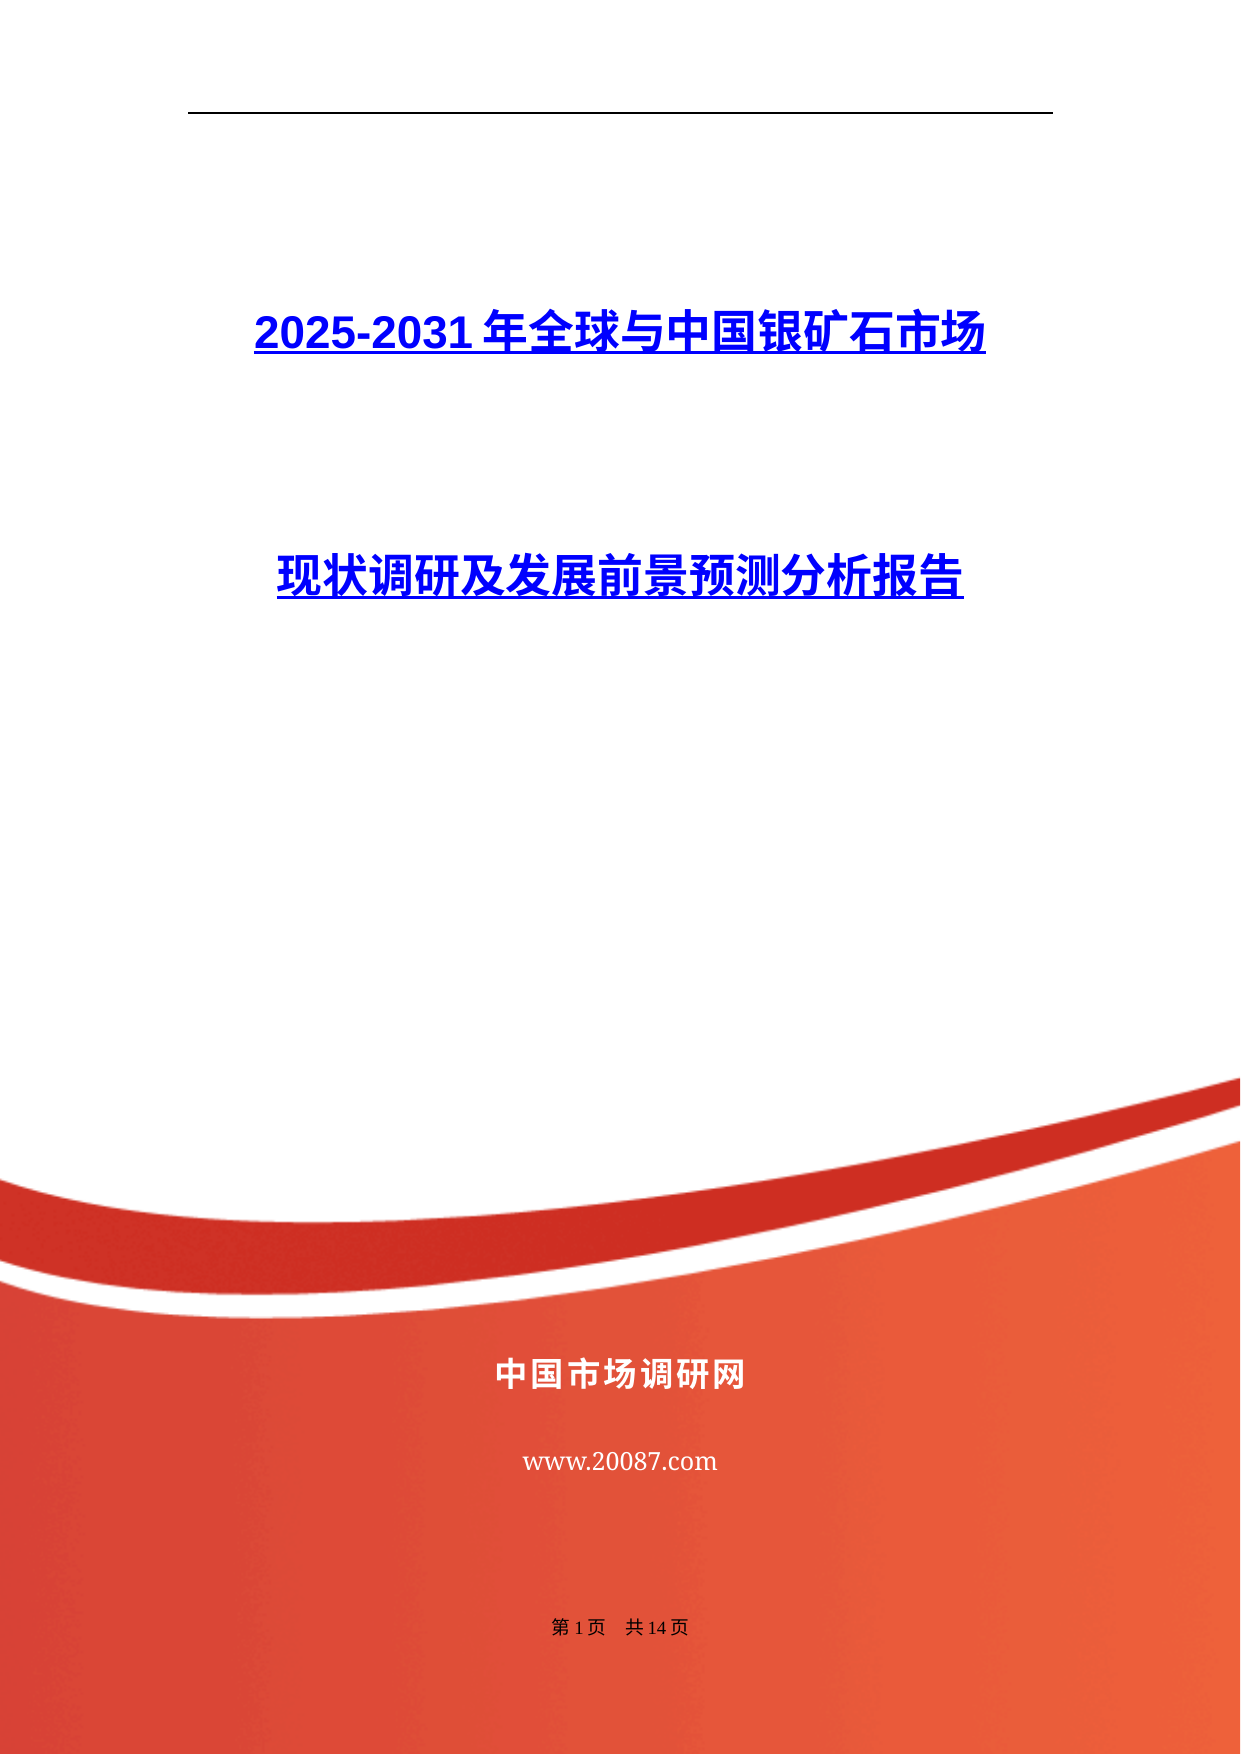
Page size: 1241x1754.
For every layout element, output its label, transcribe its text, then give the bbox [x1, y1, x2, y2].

text www.20087.com [187, 1428, 1053, 1493]
subtitle 中国市场调研网 [187, 1339, 1053, 1404]
table_header 2025-2031年全球与中国银矿石市场现状调研及发展前景预测分析报告 [188, 207, 1053, 773]
picture [0, 1006, 1241, 1754]
